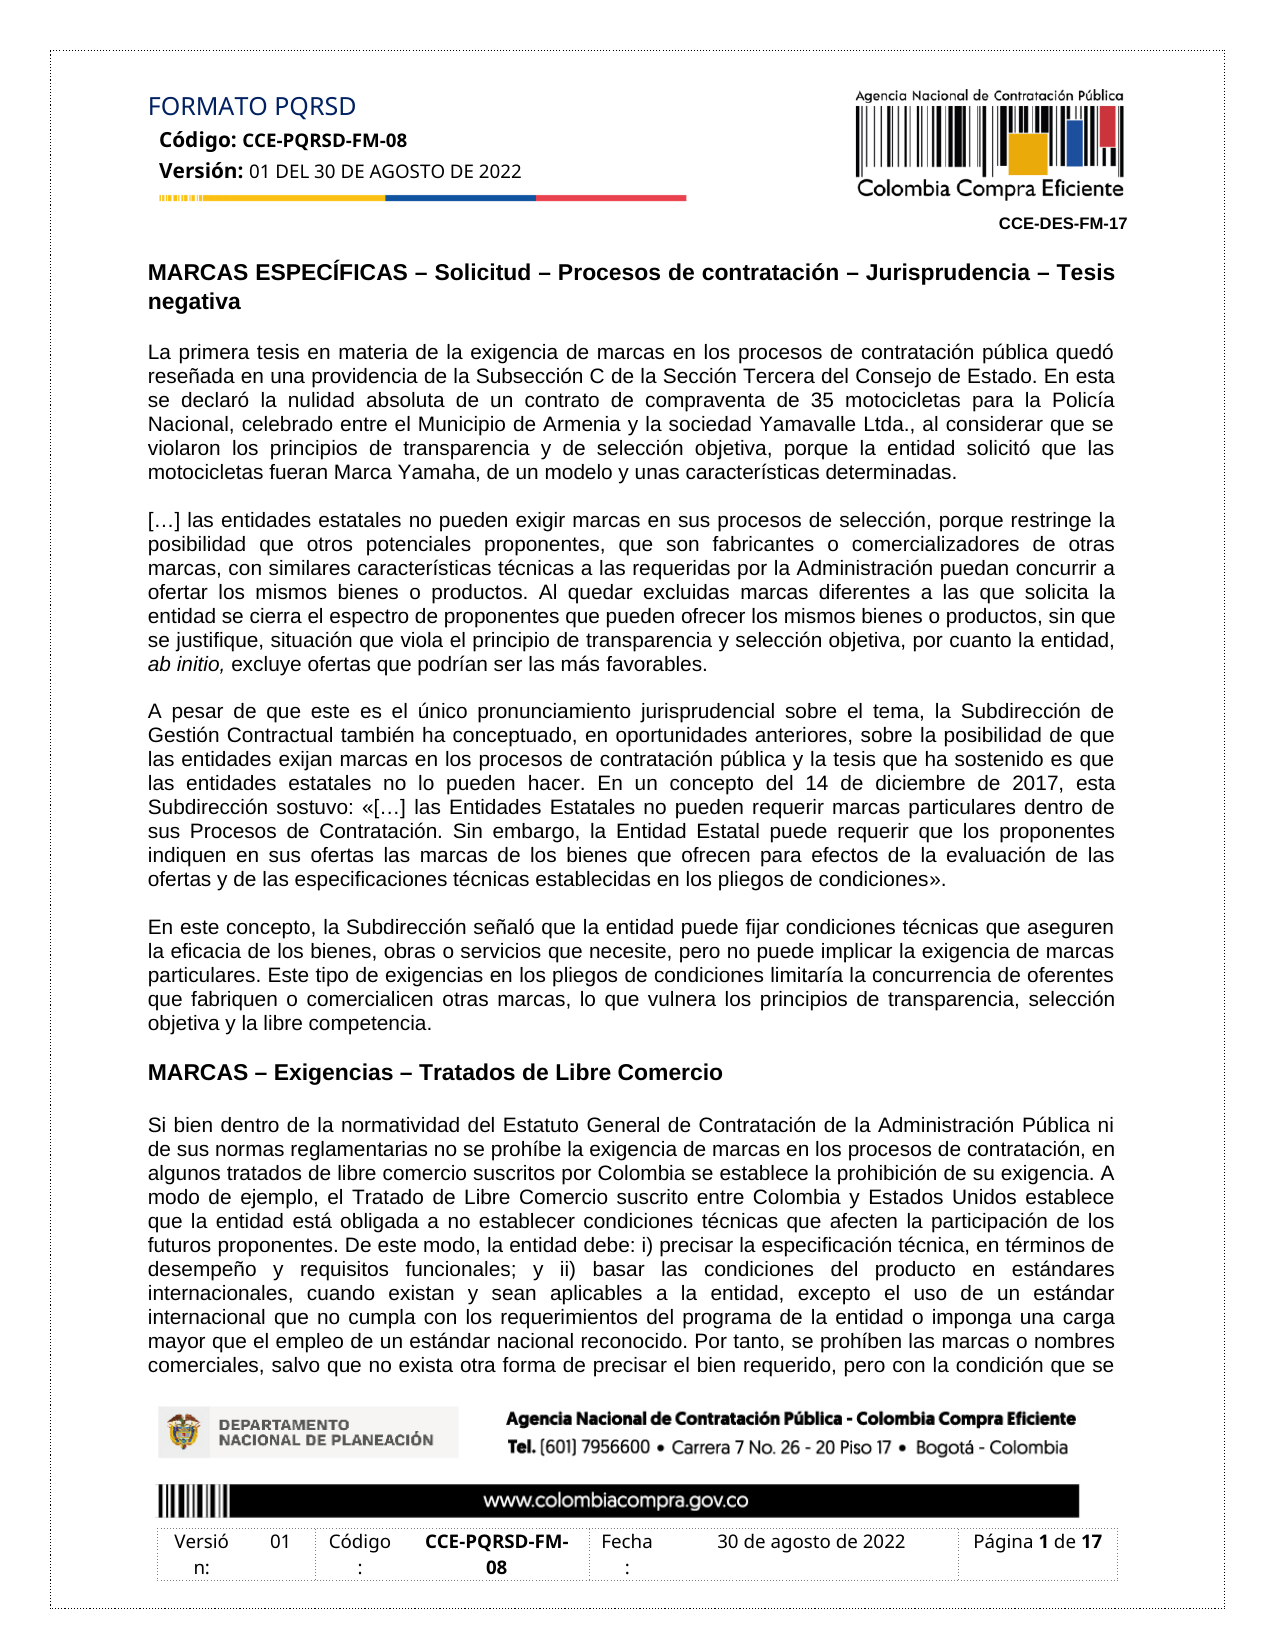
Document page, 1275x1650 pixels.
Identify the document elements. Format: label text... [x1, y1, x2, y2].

picture [855, 89, 1128, 201]
text En este concepto, la Subdirección señaló que la entidad puede fijar condiciones técnicas que aseguren la eficacia de los bienes, obras o servicios que necesite, pero no puede implicar la exigencia de marcas particulares. Este tipo de exigencias en los pliegos de condiciones limitaría la concurrencia de oferentes que fabriquen o comercialicen otras marcas, lo que vulnera los principios de transparencia, selección objetiva y la libre competencia. [148, 915, 1116, 1035]
text MARCAS – Exigencias – Tratados de Libre Comercio [148, 1059, 1116, 1085]
text CCE-DES-FM-17 [148, 214, 1127, 233]
text La primera tesis en materia de la exigencia de marcas en los procesos de contratación pública quedó reseñada en una providencia de la Subsección C de la Sección Tercera del Consejo de Estado. En esta se declaró la nulidad absoluta de un contrato de compraventa de 35 motocicletas para la Policía Nacional, celebrado entre el Municipio de Armenia y la sociedad Yamavalle Ltda., al considerar que se violaron los principios de transparencia y de selección objetiva, porque la entidad solicitó que las motocicletas fueran Marca Yamaha, de un modelo y unas características determinadas. [148, 340, 1116, 484]
picture [157, 191, 690, 204]
text […] las entidades estatales no pueden exigir marcas en sus procesos de selección, porque restringe la posibilidad que otros potenciales proponentes, que son fabricantes o comercializadores de otras marcas, con similares características técnicas a las requeridas por la Administración puedan concurrir a ofertar los mismos bienes o productos. Al quedar excluidas marcas diferentes a las que solicita la entidad se cierra el espectro de proponentes que pueden ofrecer los mismos bienes o productos, sin que se justifique, situación que viola el principio de transparencia y selección objetiva, por cuanto la entidad, ab initio, excluye ofertas que podrían ser las más favorables. [148, 508, 1117, 675]
text MARCAS ESPECÍFICAS – Solicitud – Procesos de contratación – Jurisprudencia – Tesis negativa [148, 259, 1116, 314]
text A pesar de que este es el único pronunciamiento jurisprudencial sobre el tema, la Subdirección de Gestión Contractual también ha conceptuado, en oportunidades anteriores, sobre la posibilidad de que las entidades exijan marcas en los procesos de contratación pública y la tesis que ha sostenido es que las entidades estatales no lo pueden hacer. En un concepto del 14 de diciembre de 2017, esta Subdirección sostuvo: «[…] las Entidades Estatales no pueden requerir marcas particulares dentro de sus Procesos de Contratación. Sin embargo, la Entidad Estatal puede requerir que los proponentes indiquen en sus ofertas las marcas de los bienes que ofrecen para efectos de la evaluación de las ofertas y de las especificaciones técnicas establecidas en los pliegos de condiciones». [148, 699, 1116, 891]
picture [147, 1381, 1090, 1528]
